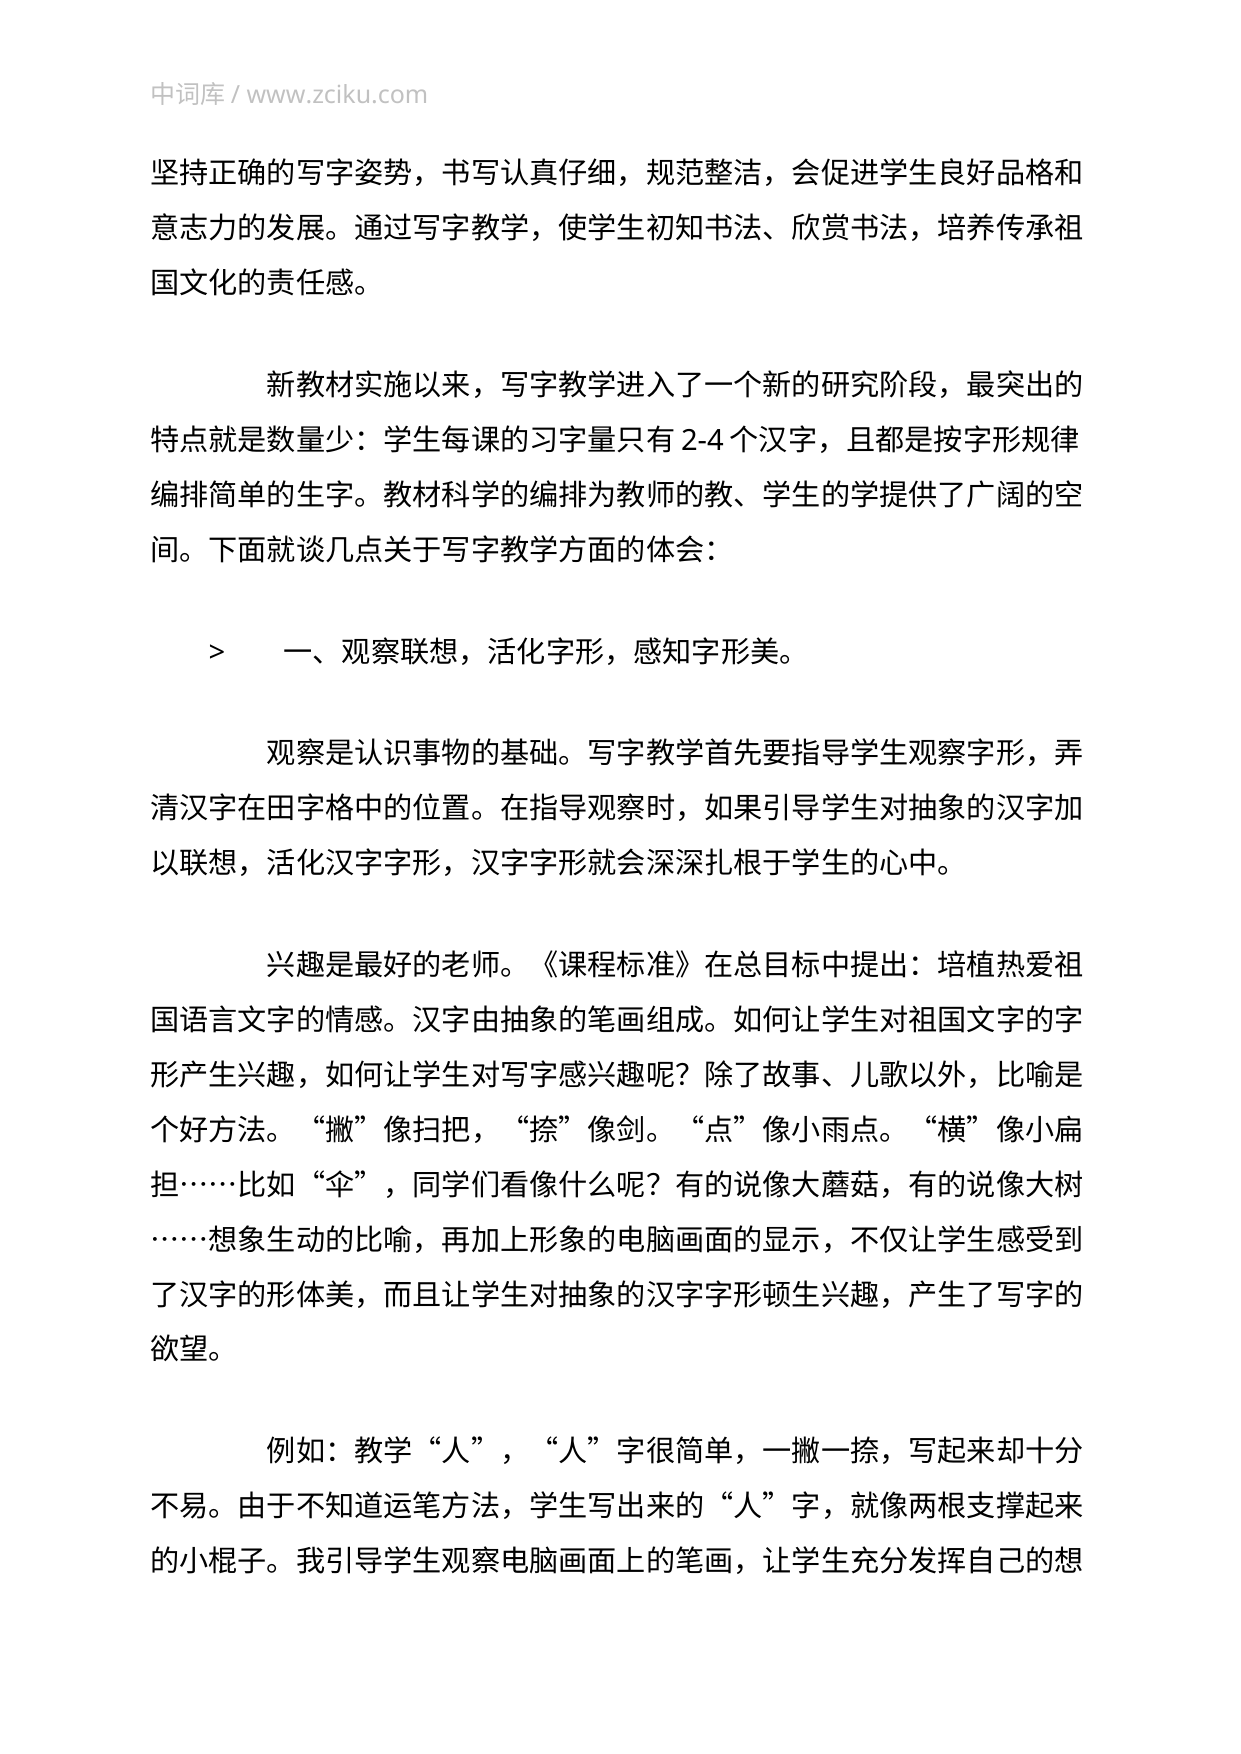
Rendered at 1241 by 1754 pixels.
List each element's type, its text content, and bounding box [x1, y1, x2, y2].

text 观察是认识事物的基础。写字教学首先要指导学生观察字形，弄清汉字在田字格中的位置。在指导观察时，如果引导学生对抽象的汉字加以联想，活化汉字字形，汉字字形就会深深扎根于学生的心中。 [150, 730, 1090, 882]
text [150, 1428, 1090, 1580]
text > 一、观察联想，活化字形，感知字形美。 [150, 628, 1090, 671]
text 新教材实施以来，写字教学进入了一个新的研究阶段，最突出的特点就是数量少：学生每课的习字量只有2-4个汉字，且都是按字形规律编排简单的生字。教材科学的编排为教师的教、学生的学提供了广阔的空间。下面就谈几点关于写字教学方面的体会： [150, 362, 1090, 569]
text 兴趣是最好的老师。《课程标准》在总目标中提出：培植热爱祖国语言文字的情感。汉字由抽象的笔画组成。如何让学生对祖国文字的字形产生兴趣，如何让学生对写字感兴趣呢？除了故事、儿歌以外，比喻是个好方法。“撇”像扫把，“捺”像剑。“点”像小雨点。“横”像小扁担……比如“伞”，同学们看像什么呢？有的说像大蘑菇，有的说像大树……想象生动的比喻，再加上形象的电脑画面的显示，不仅让学生感受到了汉字的形体美，而且让学生对抽象的汉字字形顿生兴趣，产生了写字的欲望。 [150, 942, 1090, 1368]
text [150, 150, 1090, 302]
